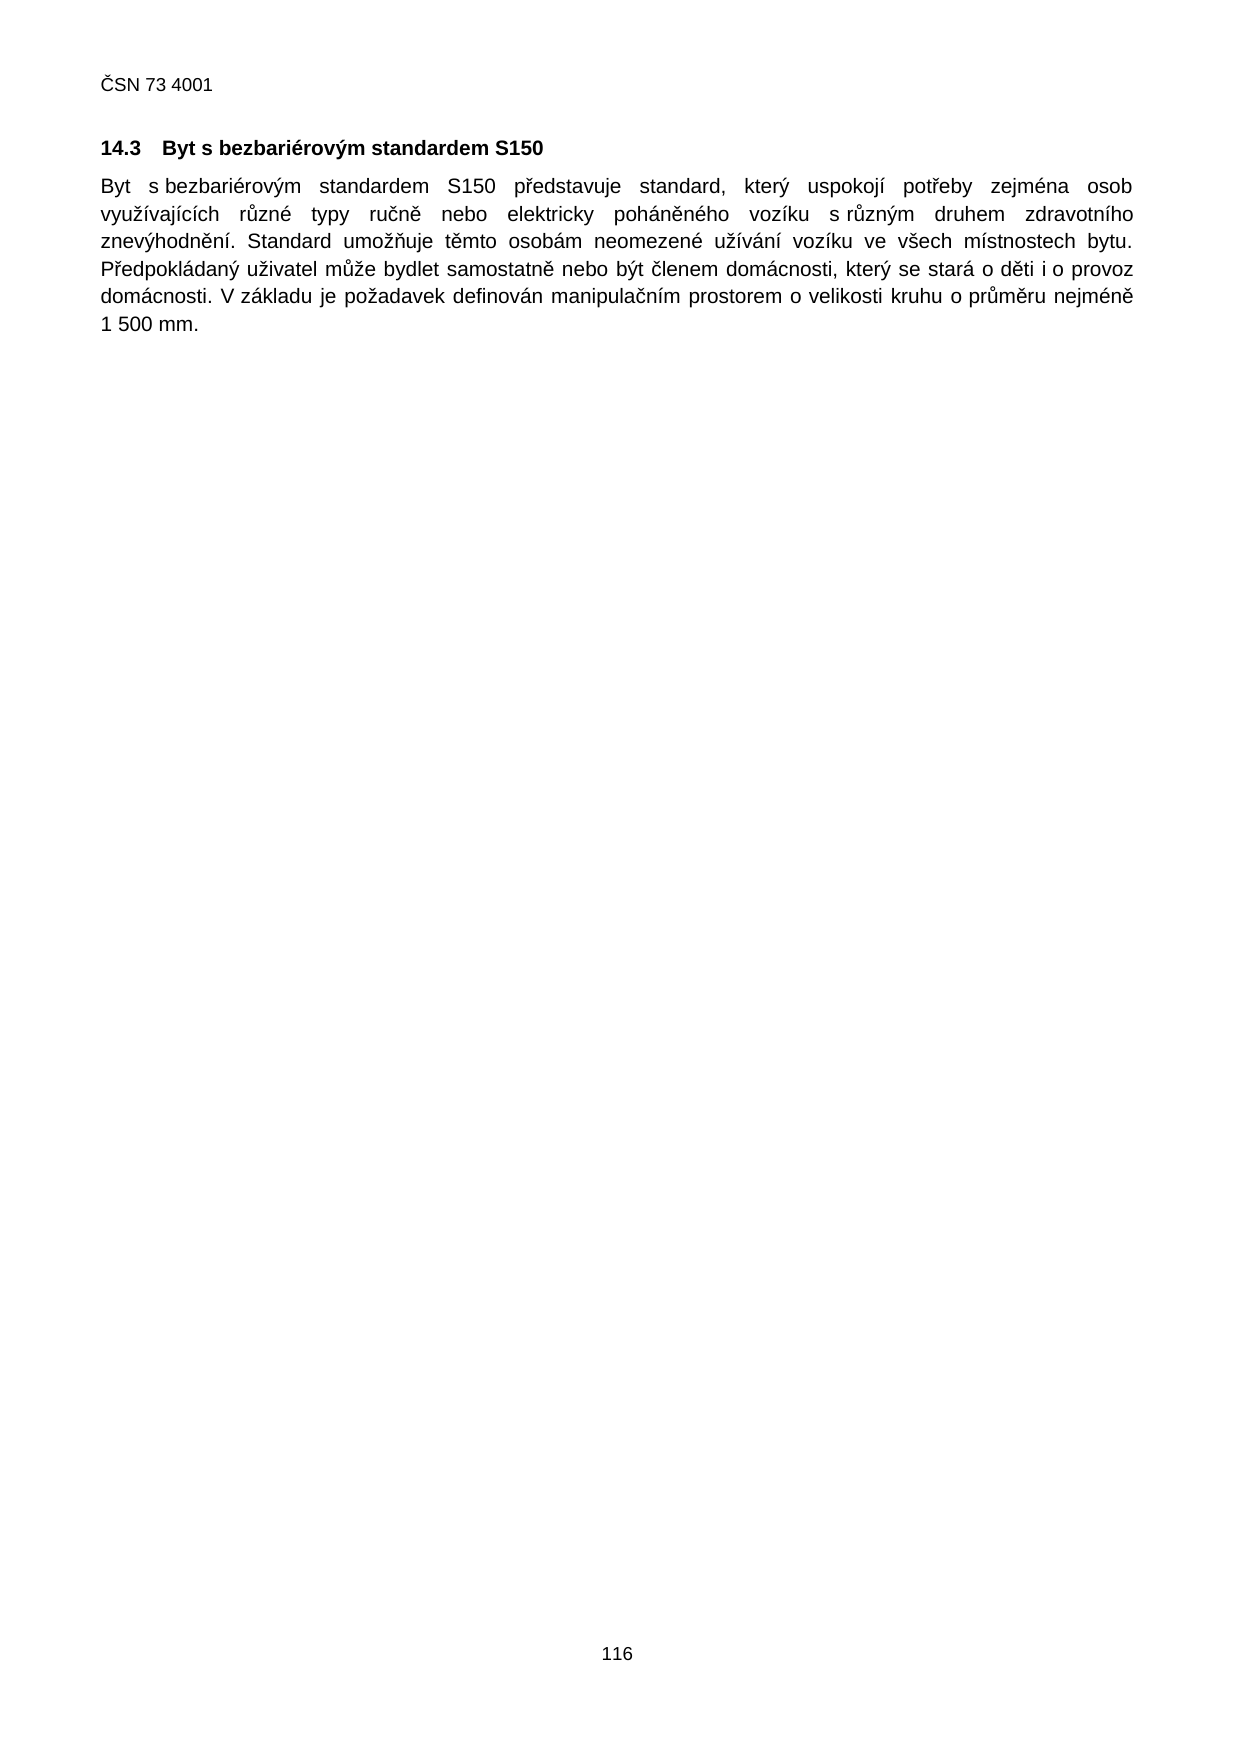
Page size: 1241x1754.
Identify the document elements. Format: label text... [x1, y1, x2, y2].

text Byt s bezbariérovým standardem S150 představuje standard, který uspokojí potřeby zejména osob využívajících různé typy ručně nebo elektricky poháněného vozíku s různým druhem zdravotního znevýhodnění. Standard umožňuje těmto osobám neomezené užívání vozíku ve všech místnostech bytu. Předpokládaný uživatel může bydlet samostatně nebo být členem domácnosti, který se stará o děti i o provoz domácnosti. V základu je požadavek definován manipulačním prostorem o velikosti kruhu o průměru nejméně 1 500 mm. [100, 174, 1134, 336]
subtitle 14.3 Byt s bezbariérovým standardem S150 [100, 136, 1134, 160]
